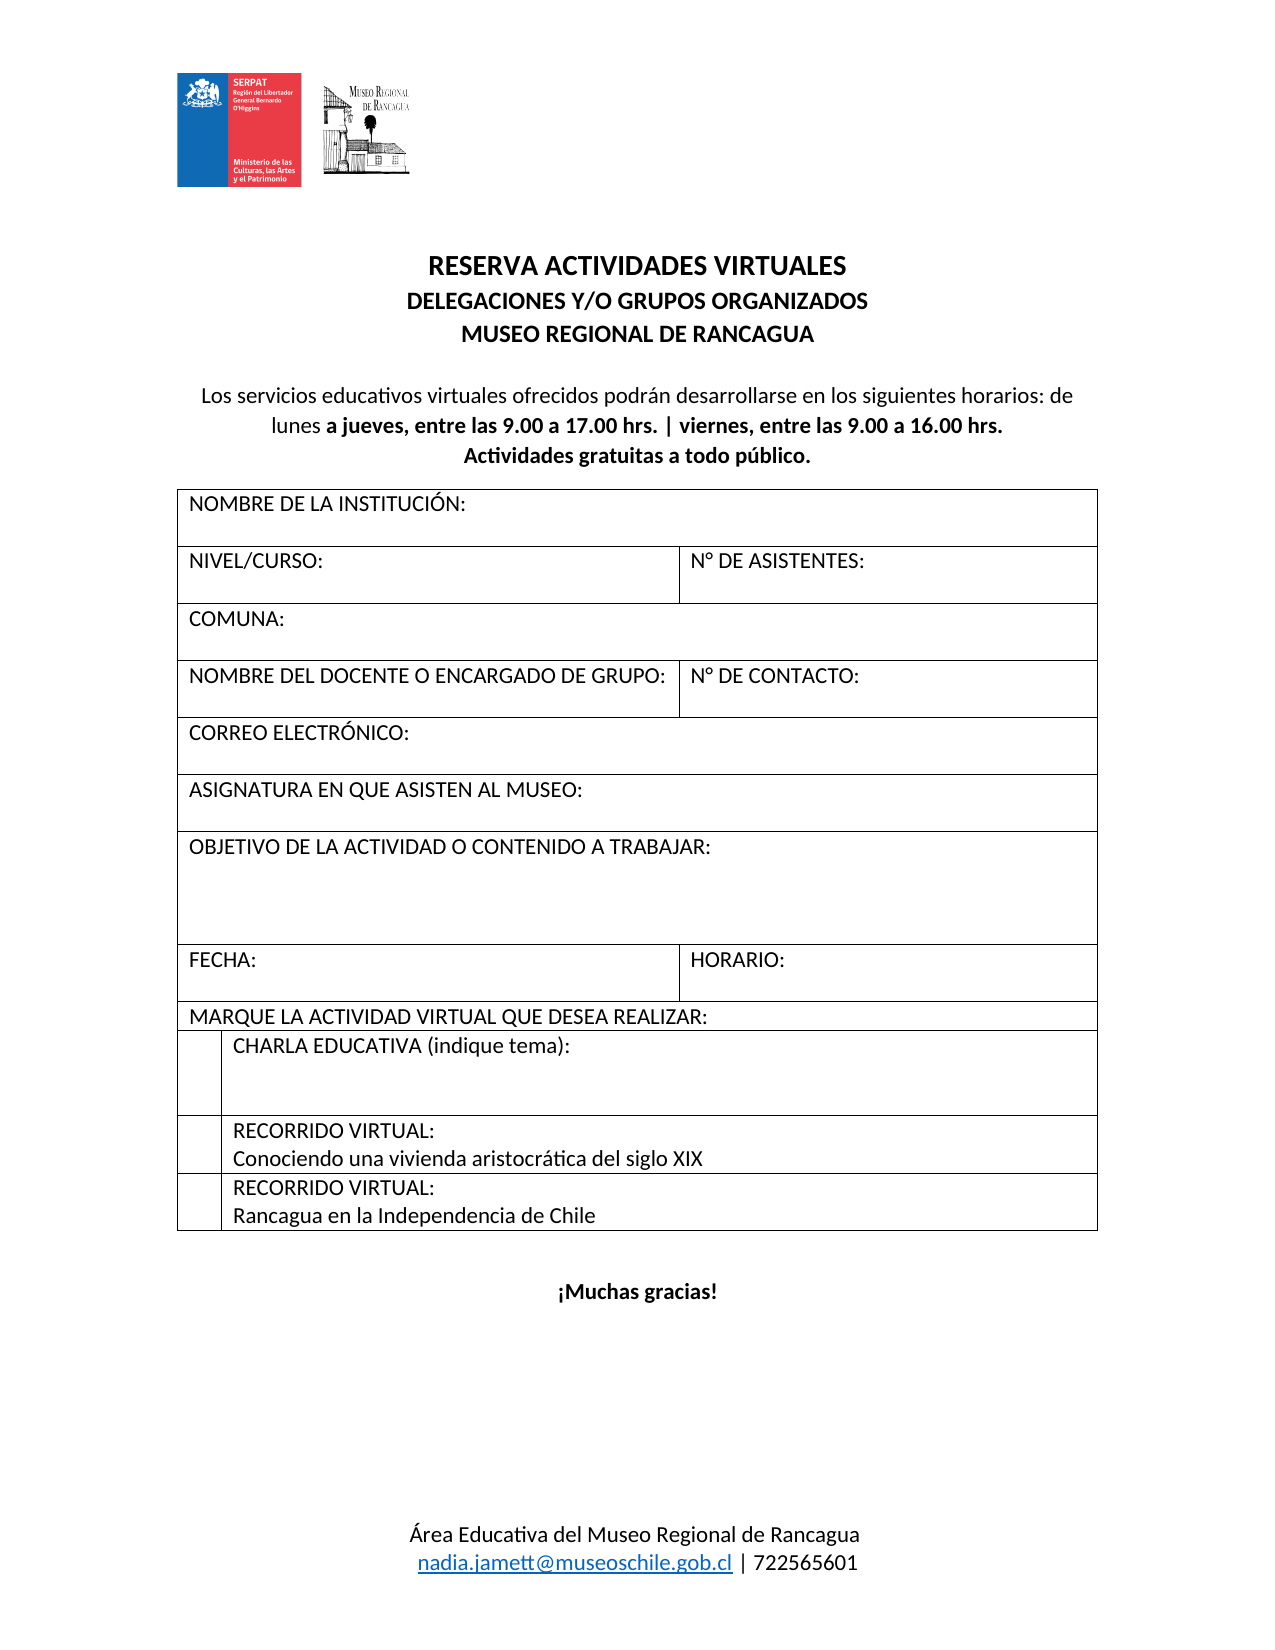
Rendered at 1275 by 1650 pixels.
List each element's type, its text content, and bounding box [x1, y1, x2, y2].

text MUSEO REGIONAL DE RANCAGUA [177, 318, 1098, 348]
table_cell RECORRIDO VIRTUAL: Conociendo una vivienda aristocrática del siglo XIX [222, 1116, 1097, 1172]
table_cell [178, 1116, 221, 1172]
text ¡Muchas gracias! [177, 1277, 1098, 1305]
table_cell FECHA: [178, 945, 679, 1001]
table_cell COMUNA: [178, 604, 1097, 660]
table_cell CHARLA EDUCATIVA (indique tema): [222, 1031, 1097, 1115]
table_cell N° DE ASISTENTES: [680, 547, 1097, 603]
text RESERVA ACTIVIDADES VIRTUALES [177, 247, 1098, 282]
table_cell NOMBRE DEL DOCENTE O ENCARGADO DE GRUPO: [178, 661, 679, 717]
picture [177, 73, 410, 187]
table_cell NIVEL/CURSO: [178, 547, 679, 603]
table_cell HORARIO: [680, 945, 1097, 1001]
table_cell MARQUE LA ACTIVIDAD VIRTUAL QUE DESEA REALIZAR: [178, 1002, 1097, 1030]
table_cell [178, 1174, 221, 1229]
table_cell [178, 1031, 221, 1115]
table_cell RECORRIDO VIRTUAL: Rancagua en la Independencia de Chile [222, 1174, 1097, 1229]
table_cell CORREO ELECTRÓNICO: [178, 718, 1097, 774]
text Los servicios educativos virtuales ofrecidos podrán desarrollarse en los siguientes horarios: de lunes a jueves, entre las 9.00 a 17.00 hrs. | viernes, entre las 9.00 a 16.00 hrs. Actividades gratuitas a todo público. [177, 381, 1098, 469]
table_cell N° DE CONTACTO: [680, 661, 1097, 717]
table_cell OBJETIVO DE LA ACTIVIDAD O CONTENIDO A TRABAJAR: [178, 832, 1097, 944]
table_cell ASIGNATURA EN QUE ASISTEN AL MUSEO: [178, 775, 1097, 831]
text DELEGACIONES Y/O GRUPOS ORGANIZADOS [177, 285, 1098, 316]
table_header NOMBRE DE LA INSTITUCIÓN: [178, 490, 1097, 546]
